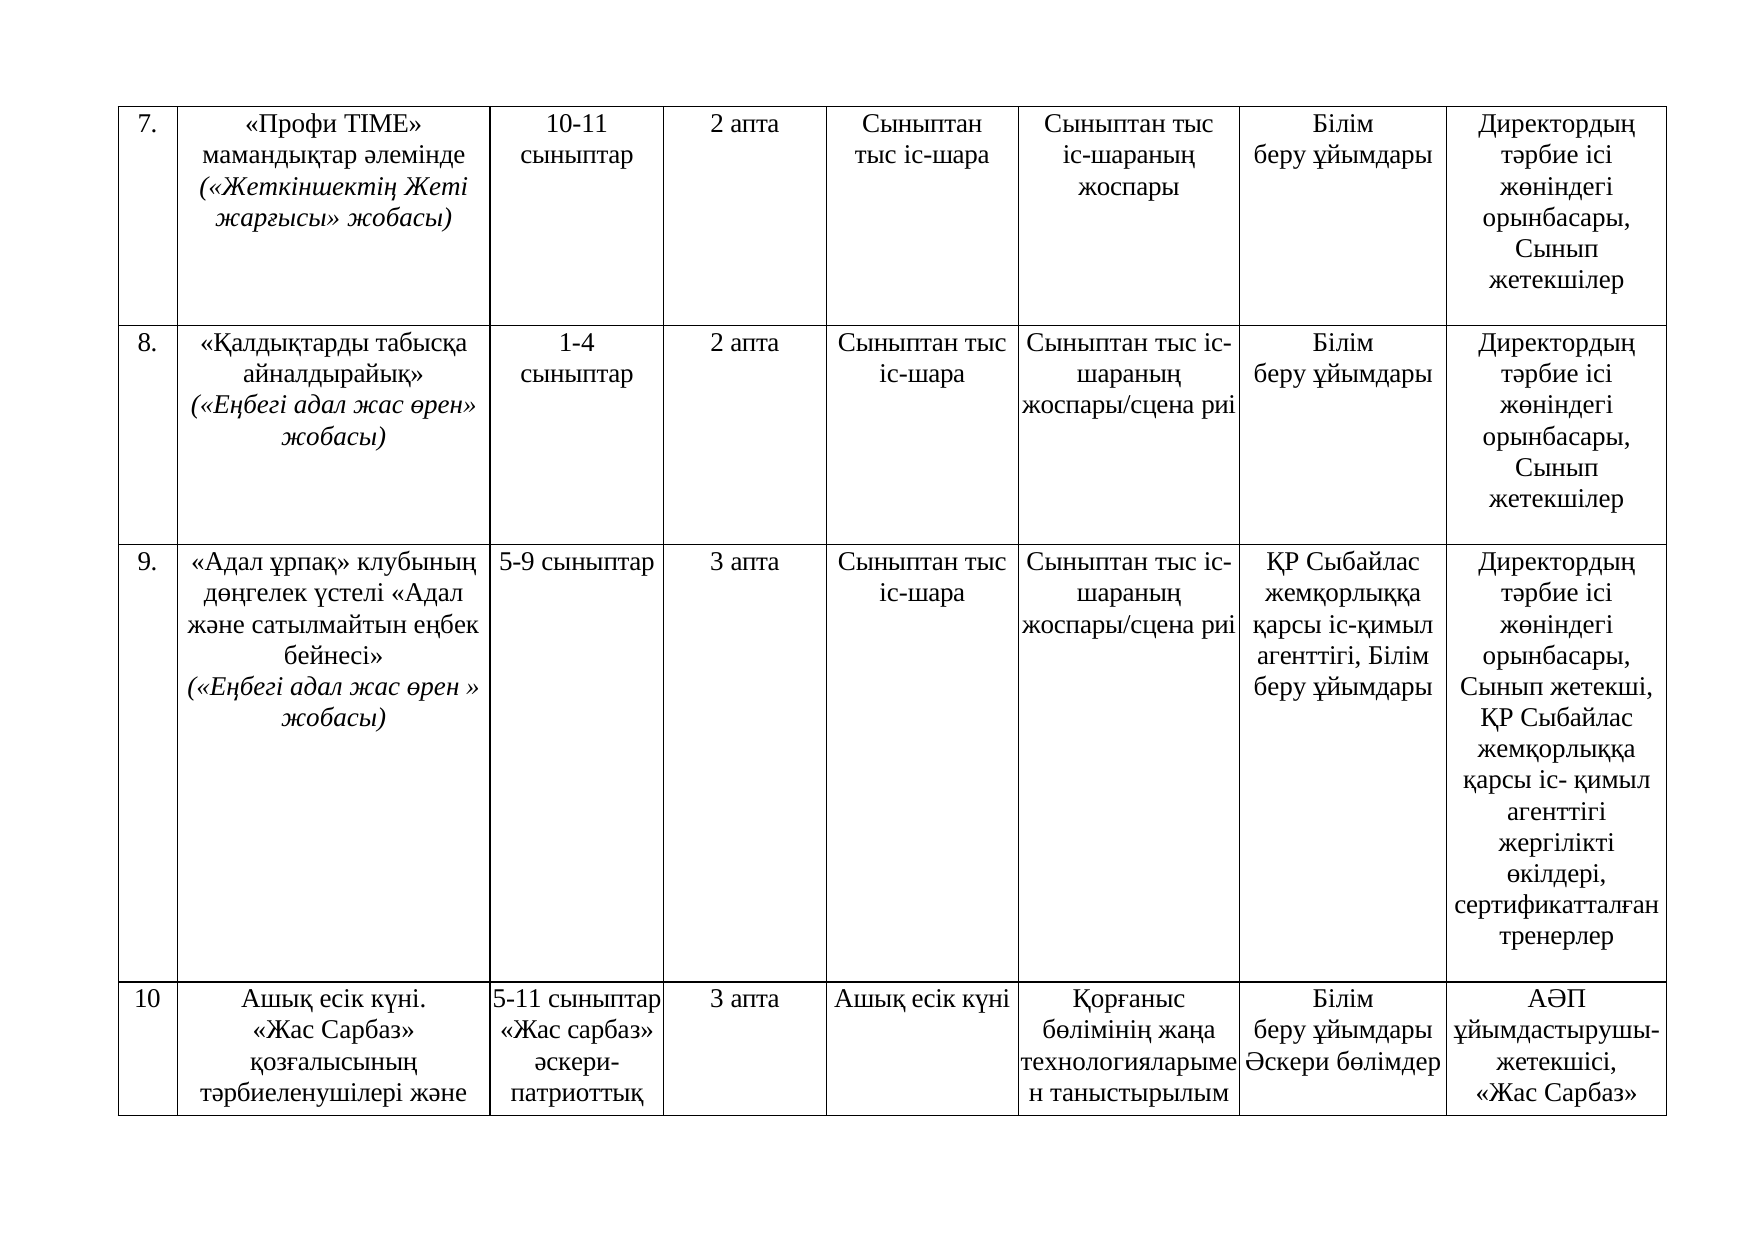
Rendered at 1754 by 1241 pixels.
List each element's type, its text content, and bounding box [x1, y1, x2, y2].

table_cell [1240, 983, 1446, 1115]
table_cell Сыныптан тыс іс-шараның жоспары/сцена риі [1019, 545, 1239, 981]
table_cell Директордың тәрбие ісі жөніндегі орынбасары, Сынып жетекшілер [1447, 326, 1666, 544]
table_cell «Профи TIME» мамандықтар әлемінде («Жеткіншектің Жеті жарғысы» жобасы) [178, 107, 489, 325]
table_cell 3 апта [664, 545, 826, 981]
table_cell 7. [119, 107, 177, 325]
table_cell Сыныптан тыс іс-шара [827, 107, 1018, 325]
table_cell 2 апта [664, 326, 826, 544]
table_cell ҚР Сыбайлас жемқорлыққа қарсы іс-қимыл агенттігі, Білім беру ұйымдары [1240, 545, 1446, 981]
table_cell «Адал ұрпақ» клубының дөңгелек үстелі «Адал және сатылмайтын еңбек бейнесі» («Еңбегі адал жас өрен » жобасы) [178, 545, 489, 981]
table_cell Сыныптан тыс іс-шара [827, 545, 1018, 981]
table_cell Білім беру ұйымдары [1240, 326, 1446, 544]
table_cell 5-9 сыныптар [491, 545, 663, 981]
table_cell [1447, 983, 1666, 1115]
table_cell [178, 983, 489, 1115]
table_cell Сыныптан тыс іс-шараның жоспары [1019, 107, 1239, 325]
table_cell Директордың тәрбие ісі жөніндегі орынбасары, Сынып жетекші, ҚР Сыбайлас жемқорлыққа қарсы іс- қимыл агенттігі жергілікті өкілдері, сертификатталған тренерлер [1447, 545, 1666, 981]
table_cell 10 [119, 983, 177, 1115]
table_cell Директордың тәрбие ісі жөніндегі орынбасары, Сынып жетекшілер [1447, 107, 1666, 325]
table_cell 3 апта [664, 983, 826, 1115]
table_cell Білім беру ұйымдары [1240, 107, 1446, 325]
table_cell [491, 983, 663, 1115]
table_cell 8. [119, 326, 177, 544]
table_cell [1019, 983, 1239, 1115]
table_cell «Қалдықтарды табысқа айналдырайық» («Еңбегі адал жас өрен» жобасы) [178, 326, 489, 544]
table_cell 9. [119, 545, 177, 981]
table_cell Сыныптан тыс іс-шара [827, 326, 1018, 544]
table_cell 2 апта [664, 107, 826, 325]
table_cell 1-4 сыныптар [491, 326, 663, 544]
table_cell Сыныптан тыс іс-шараның жоспары/сцена риі [1019, 326, 1239, 544]
table_cell Ашық есік күні [827, 983, 1018, 1115]
table_cell 10-11 сыныптар [491, 107, 663, 325]
